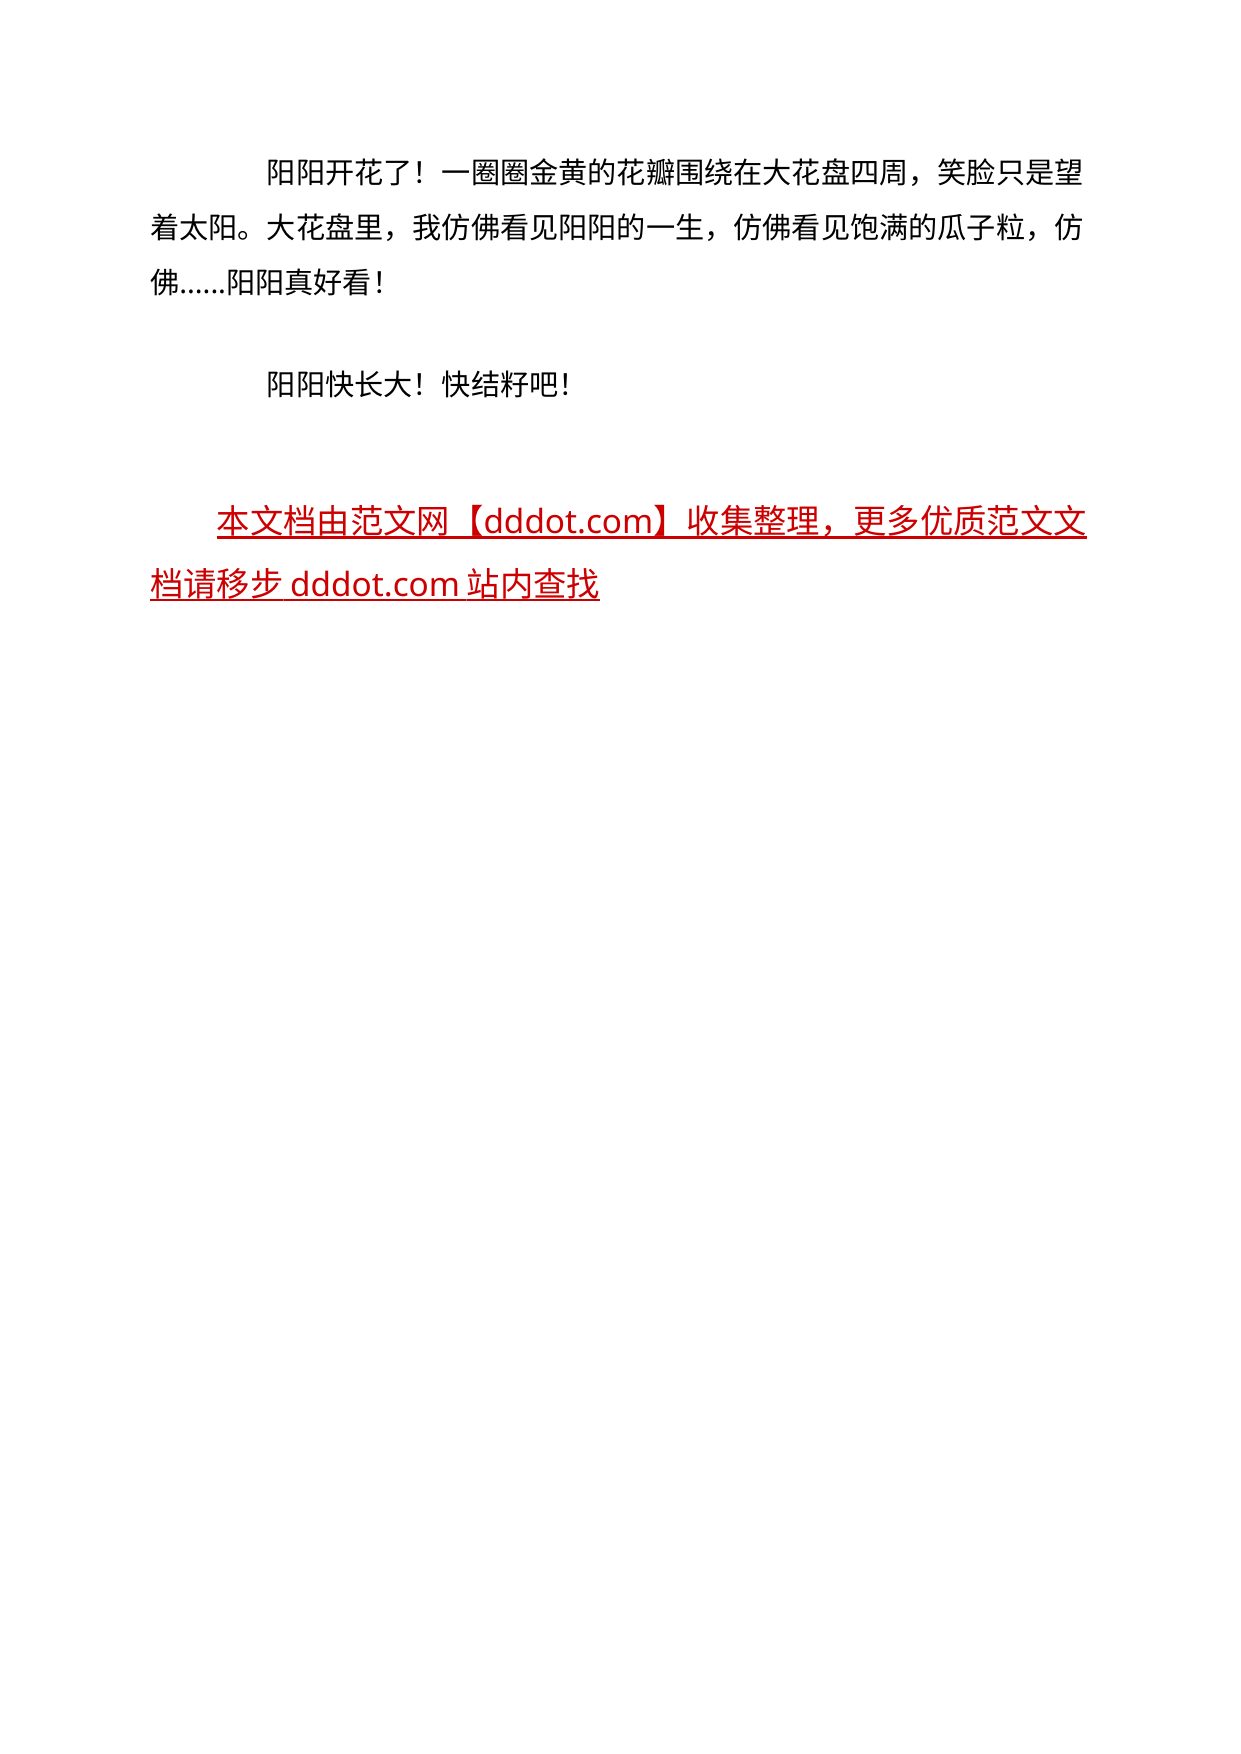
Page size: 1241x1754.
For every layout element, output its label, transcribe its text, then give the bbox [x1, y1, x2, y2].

text 阳阳快长大！快结籽吧！ [150, 362, 1090, 404]
text 本文档由范文网【dddot.com】收集整理，更多优质范文文档请移步dddot.com站内查找 [150, 495, 1090, 606]
text 阳阳开花了！一圈圈金黄的花瓣围绕在大花盘四周，笑脸只是望着太阳。大花盘里，我仿佛看见阳阳的一生，仿佛看见饱满的瓜子粒，仿佛......阳阳真好看！ [150, 150, 1090, 302]
